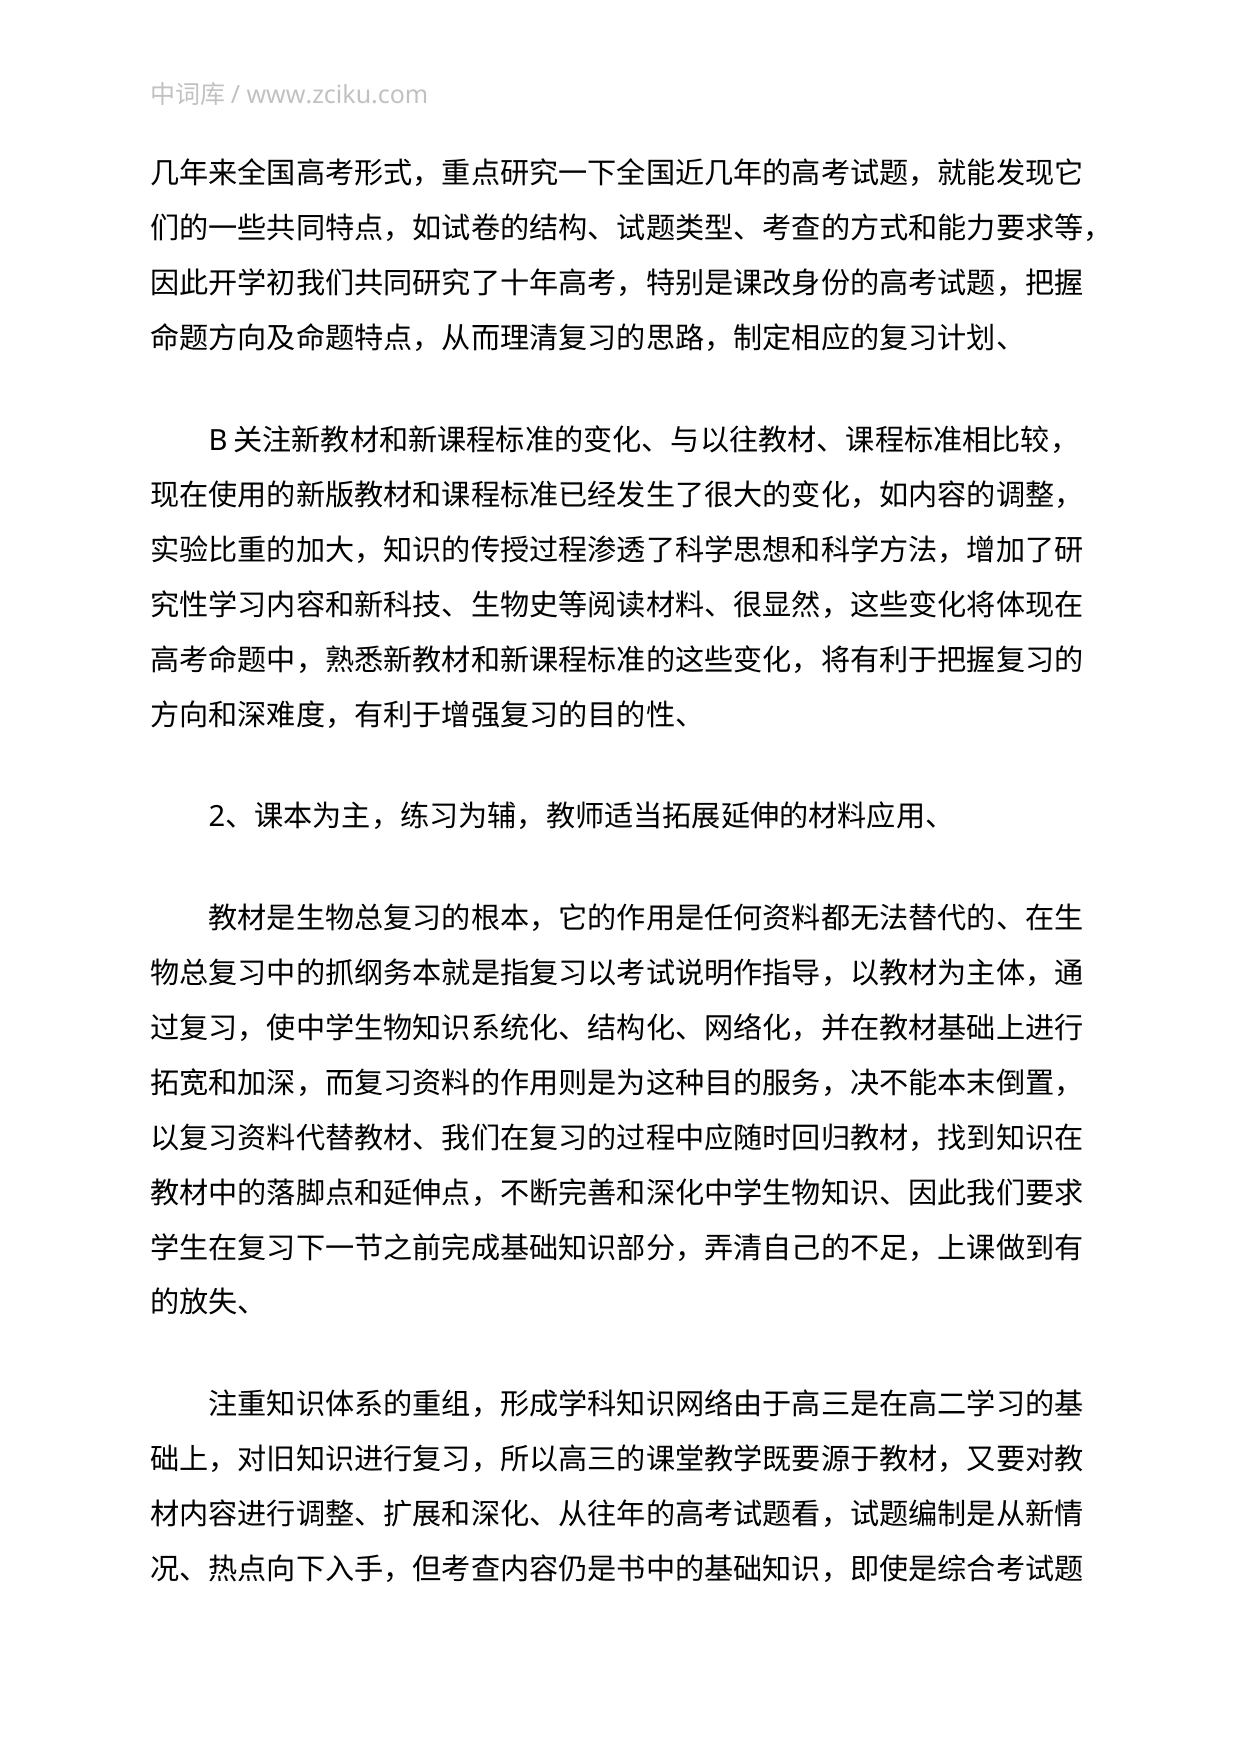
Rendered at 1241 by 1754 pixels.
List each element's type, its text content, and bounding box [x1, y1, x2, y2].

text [150, 150, 1090, 357]
text B关注新教材和新课程标准的变化、与以往教材、课程标准相比较，现在使用的新版教材和课程标准已经发生了很大的变化，如内容的调整，实验比重的加大，知识的传授过程渗透了科学思想和科学方法，增加了研究性学习内容和新科技、生物史等阅读材料、很显然，这些变化将体现在高考命题中，熟悉新教材和新课程标准的这些变化，将有利于把握复习的方向和深难度，有利于增强复习的目的性、 [150, 416, 1090, 733]
text 2、课本为主，练习为辅，教师适当拓展延伸的材料应用、 [150, 793, 1090, 835]
text 教材是生物总复习的根本，它的作用是任何资料都无法替代的、在生物总复习中的抓纲务本就是指复习以考试说明作指导，以教材为主体，通过复习，使中学生物知识系统化、结构化、网络化，并在教材基础上进行拓宽和加深，而复习资料的作用则是为这种目的服务，决不能本末倒置，以复习资料代替教材、我们在复习的过程中应随时回归教材，找到知识在教材中的落脚点和延伸点，不断完善和深化中学生物知识、因此我们要求学生在复习下一节之前完成基础知识部分，弄清自己的不足，上课做到有的放失、 [150, 895, 1090, 1321]
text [150, 1381, 1090, 1588]
